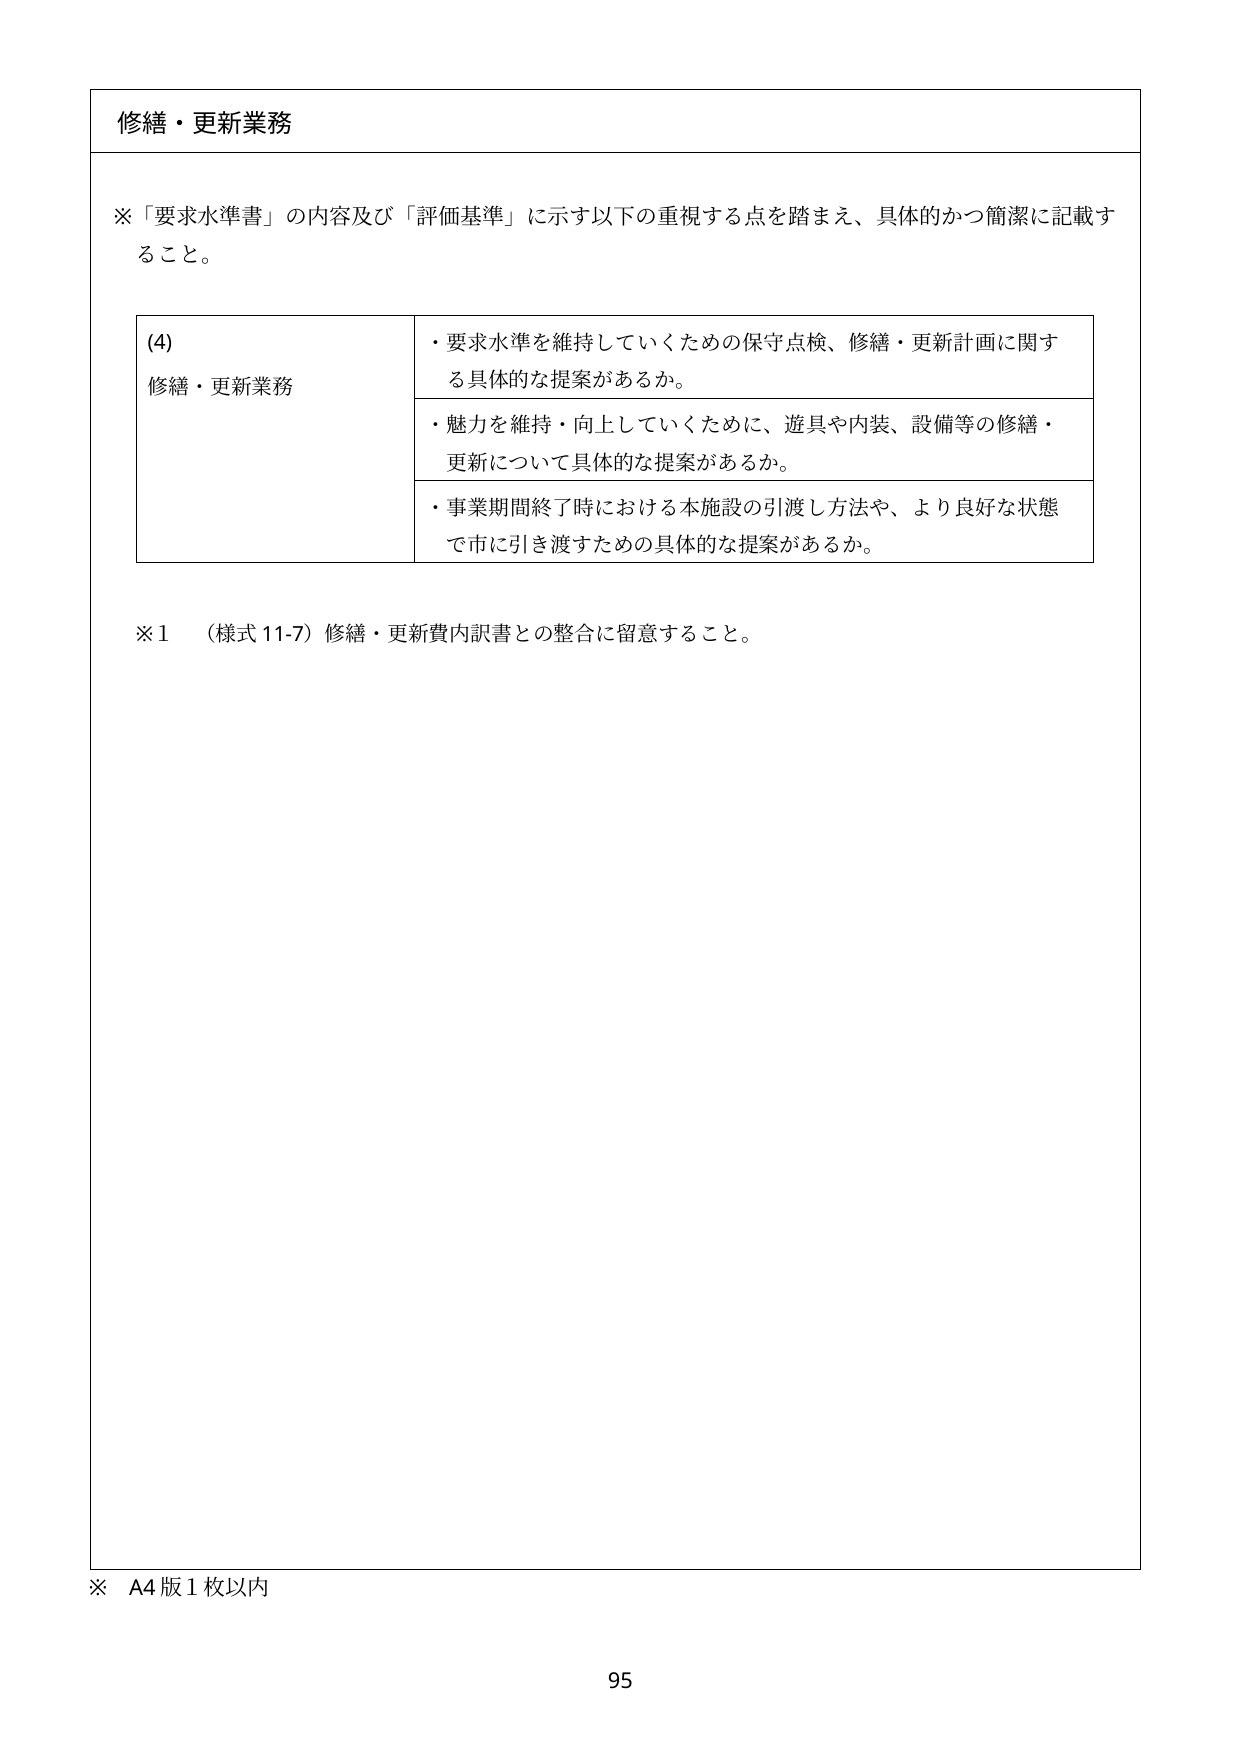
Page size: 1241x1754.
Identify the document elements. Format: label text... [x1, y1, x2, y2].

text ※ A4版１枚以内 [89, 1570, 1152, 1602]
table_cell ※「要求水準書」の内容及び「評価基準」に示す以下の重視する点を踏まえ、具体的かつ簡潔に記載すること。 ※１ （様式11-7）修繕・更新費内訳書との整合に留意すること。 [91, 153, 1140, 1569]
table_header 修繕・更新業務 [91, 90, 1140, 152]
